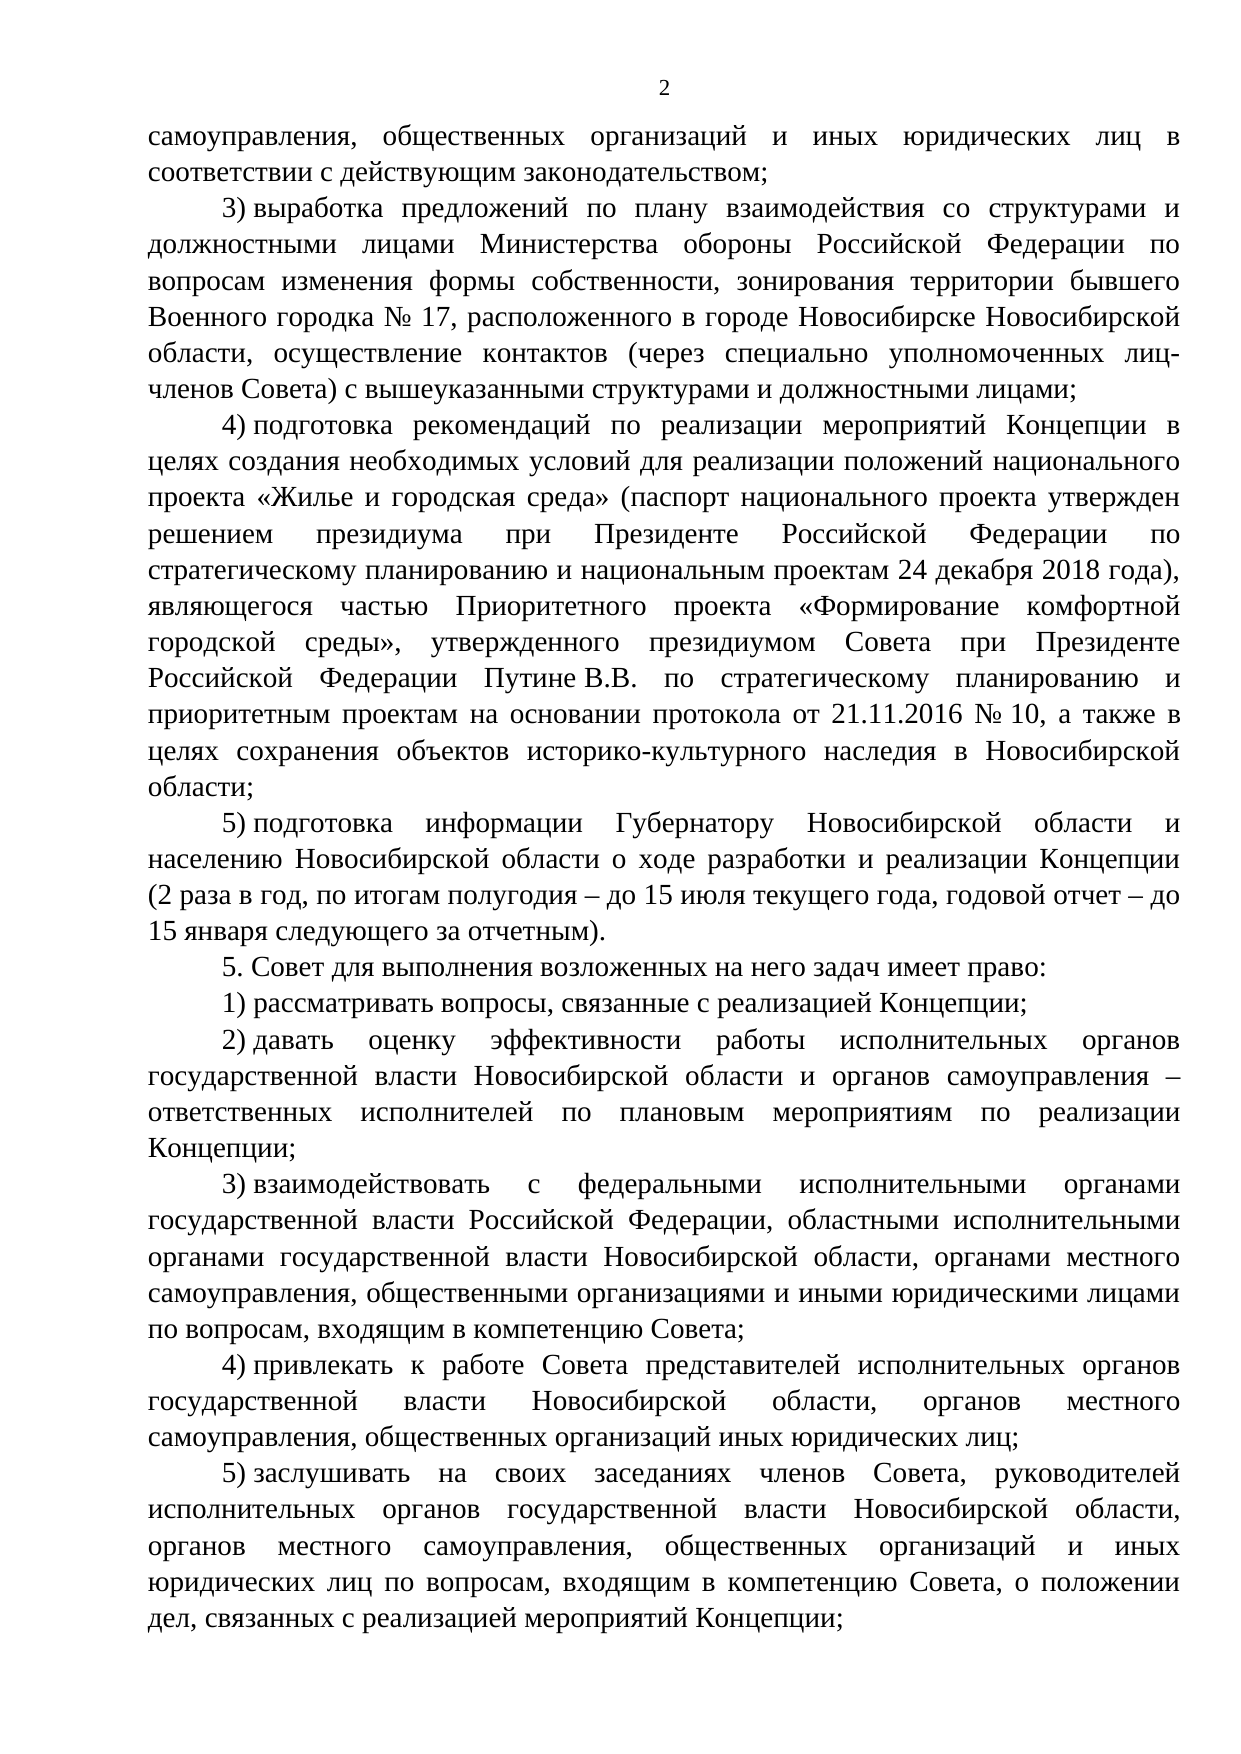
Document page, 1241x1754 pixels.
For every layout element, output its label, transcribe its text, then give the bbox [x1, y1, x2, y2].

list 3) выработка предложений по плану взаимодействия со структурами и должностными лицами Министерства обороны Российской Федерации по вопросам изменения формы собственности, зонирования территории бывшего Военного городка № 17, расположенного в городе Новосибирске Новосибирской области, осуществление контактов (через специально уполномоченных лиц- членов Совета) с вышеуказанными структурами и должностными лицами; [148, 190, 1181, 405]
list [148, 118, 1181, 188]
list 3) взаимодействовать с федеральными исполнительными органами государственной власти Российской Федерации, областными исполнительными органами государственной власти Новосибирской области, органами местного самоуправления, общественными организациями и иными юридическими лицами по вопросам, входящим в компетенцию Совета; [148, 1166, 1181, 1344]
list 2) давать оценку эффективности работы исполнительных органов государственной власти Новосибирской области и органов самоуправления – ответственных исполнителей по плановым мероприятиям по реализации Концепции; [148, 1022, 1181, 1164]
list 1) рассматривать вопросы, связанные с реализацией Концепции; [148, 986, 1181, 1019]
list 4) подготовка рекомендаций по реализации мероприятий Концепции в целях создания необходимых условий для реализации положений национального проекта «Жилье и городская среда» (паспорт национального проекта утвержден решением президиума при Президенте Российской Федерации по стратегическому планированию и национальным проектам 24 декабря 2018 года), являющегося частью Приоритетного проекта «Формирование комфортной городской среды», утвержденного президиумом Совета при Президенте Российской Федерации Путине В.В. по стратегическому планированию и приоритетным проектам на основании протокола от 21.11.2016 № 10, а также в целях сохранения объектов историко-культурного наследия в Новосибирской области; [148, 407, 1181, 802]
list 5. Совет для выполнения возложенных на него задач имеет право: [148, 949, 1181, 983]
list 4) привлекать к работе Совета представителей исполнительных органов государственной власти Новосибирской области, органов местного самоуправления, общественных организаций иных юридических лиц; [148, 1347, 1181, 1453]
list 5) подготовка информации Губернатору Новосибирской области и населению Новосибирской области о ходе разработки и реализации Концепции (2 раза в год, по итогам полугодия – до 15 июля текущего года, годовой отчет – до 15 января следующего за отчетным). [148, 805, 1181, 947]
text 5) заслушивать на своих заседаниях членов Совета, руководителей исполнительных органов государственной власти Новосибирской области, органов местного самоуправления, общественных организаций и иных юридических лиц по вопросам, входящим в компетенцию Совета, о положении дел, связанных с реализацией мероприятий Концепции; [148, 1456, 1181, 1634]
